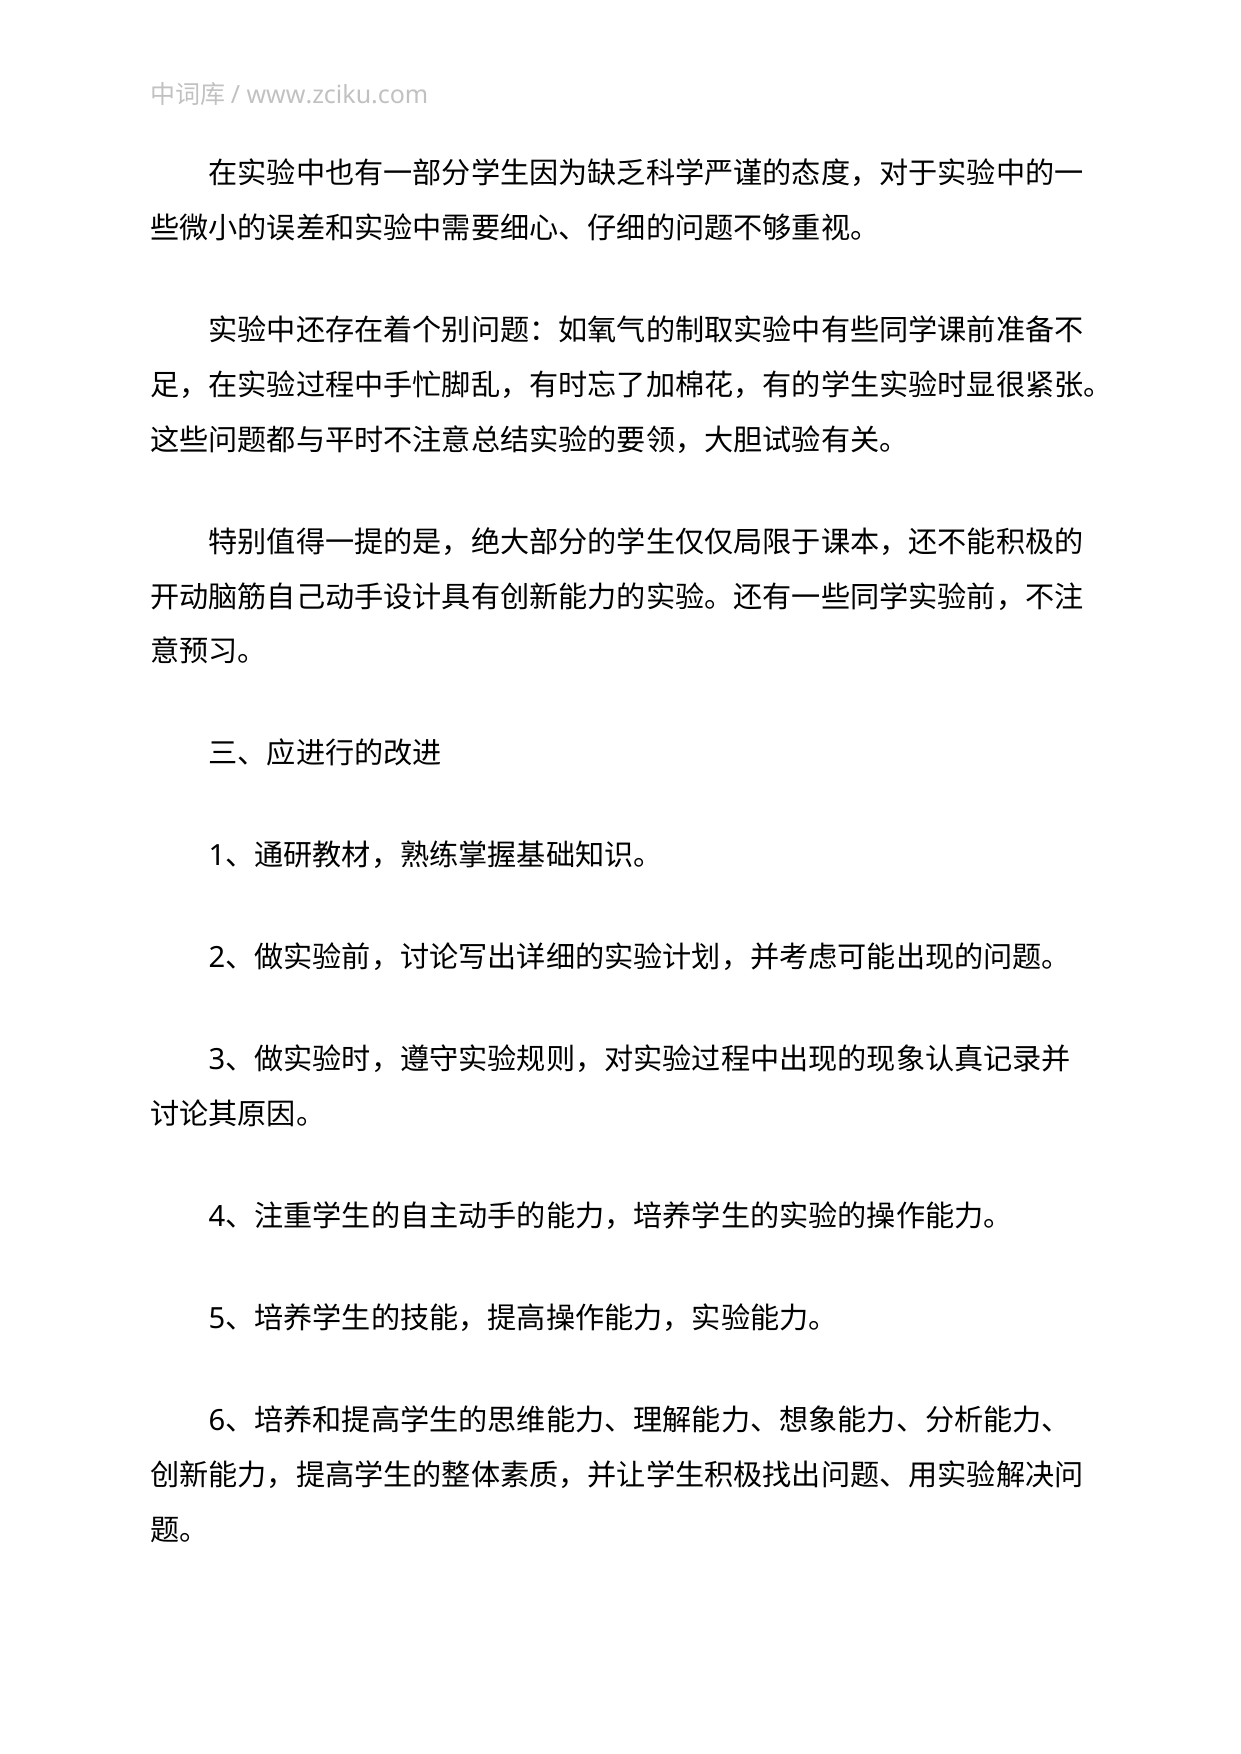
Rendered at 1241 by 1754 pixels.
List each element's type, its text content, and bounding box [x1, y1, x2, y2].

text 在实验中也有一部分学生因为缺乏科学严谨的态度，对于实验中的一些微小的误差和实验中需要细心、仔细的问题不够重视。 [150, 150, 1090, 247]
text 3、做实验时，遵守实验规则，对实验过程中出现的现象认真记录并讨论其原因。 [150, 1036, 1090, 1133]
text 2、做实验前，讨论写出详细的实验计划，并考虑可能出现的问题。 [150, 933, 1090, 976]
text 1、通研教材，熟练掌握基础知识。 [150, 832, 1090, 874]
text 实验中还存在着个别问题：如氧气的制取实验中有些同学课前准备不足，在实验过程中手忙脚乱，有时忘了加棉花，有的学生实验时显很紧张。这些问题都与平时不注意总结实验的要领，大胆试验有关。 [150, 307, 1090, 459]
text 特别值得一提的是，绝大部分的学生仅仅局限于课本，还不能积极的开动脑筋自己动手设计具有创新能力的实验。还有一些同学实验前，不注意预习。 [150, 518, 1090, 670]
text 6、培养和提高学生的思维能力、理解能力、想象能力、分析能力、创新能力，提高学生的整体素质，并让学生积极找出问题、用实验解决问题。 [150, 1396, 1090, 1548]
text 4、注重学生的自主动手的能力，培养学生的实验的操作能力。 [150, 1192, 1090, 1235]
text 5、培养学生的技能，提高操作能力，实验能力。 [150, 1294, 1090, 1337]
text 三、应进行的改进 [150, 730, 1090, 772]
